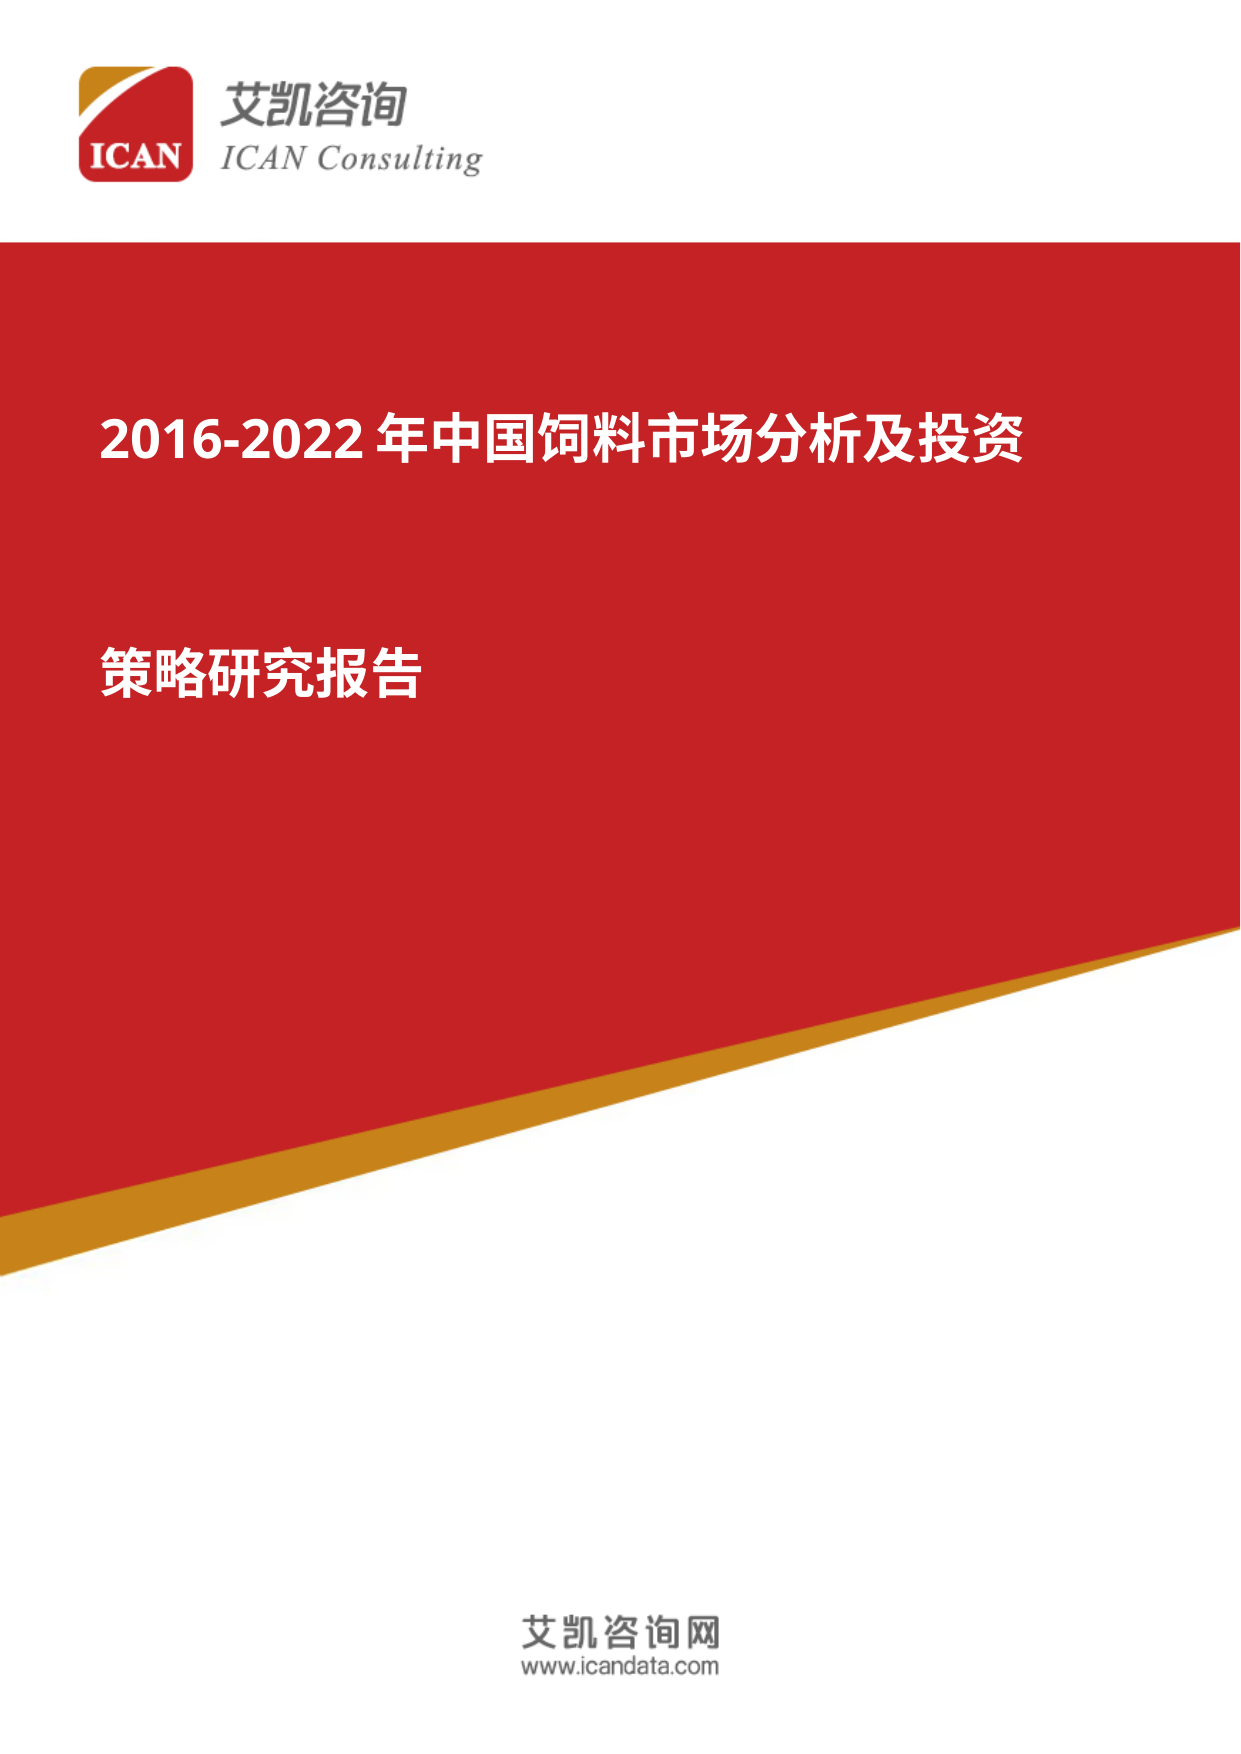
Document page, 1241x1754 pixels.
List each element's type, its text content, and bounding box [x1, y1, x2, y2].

subtitle 2016-2022年中国饲料市场分析及投资策略研究报告 [99, 386, 1053, 718]
picture [0, 5, 1241, 1754]
